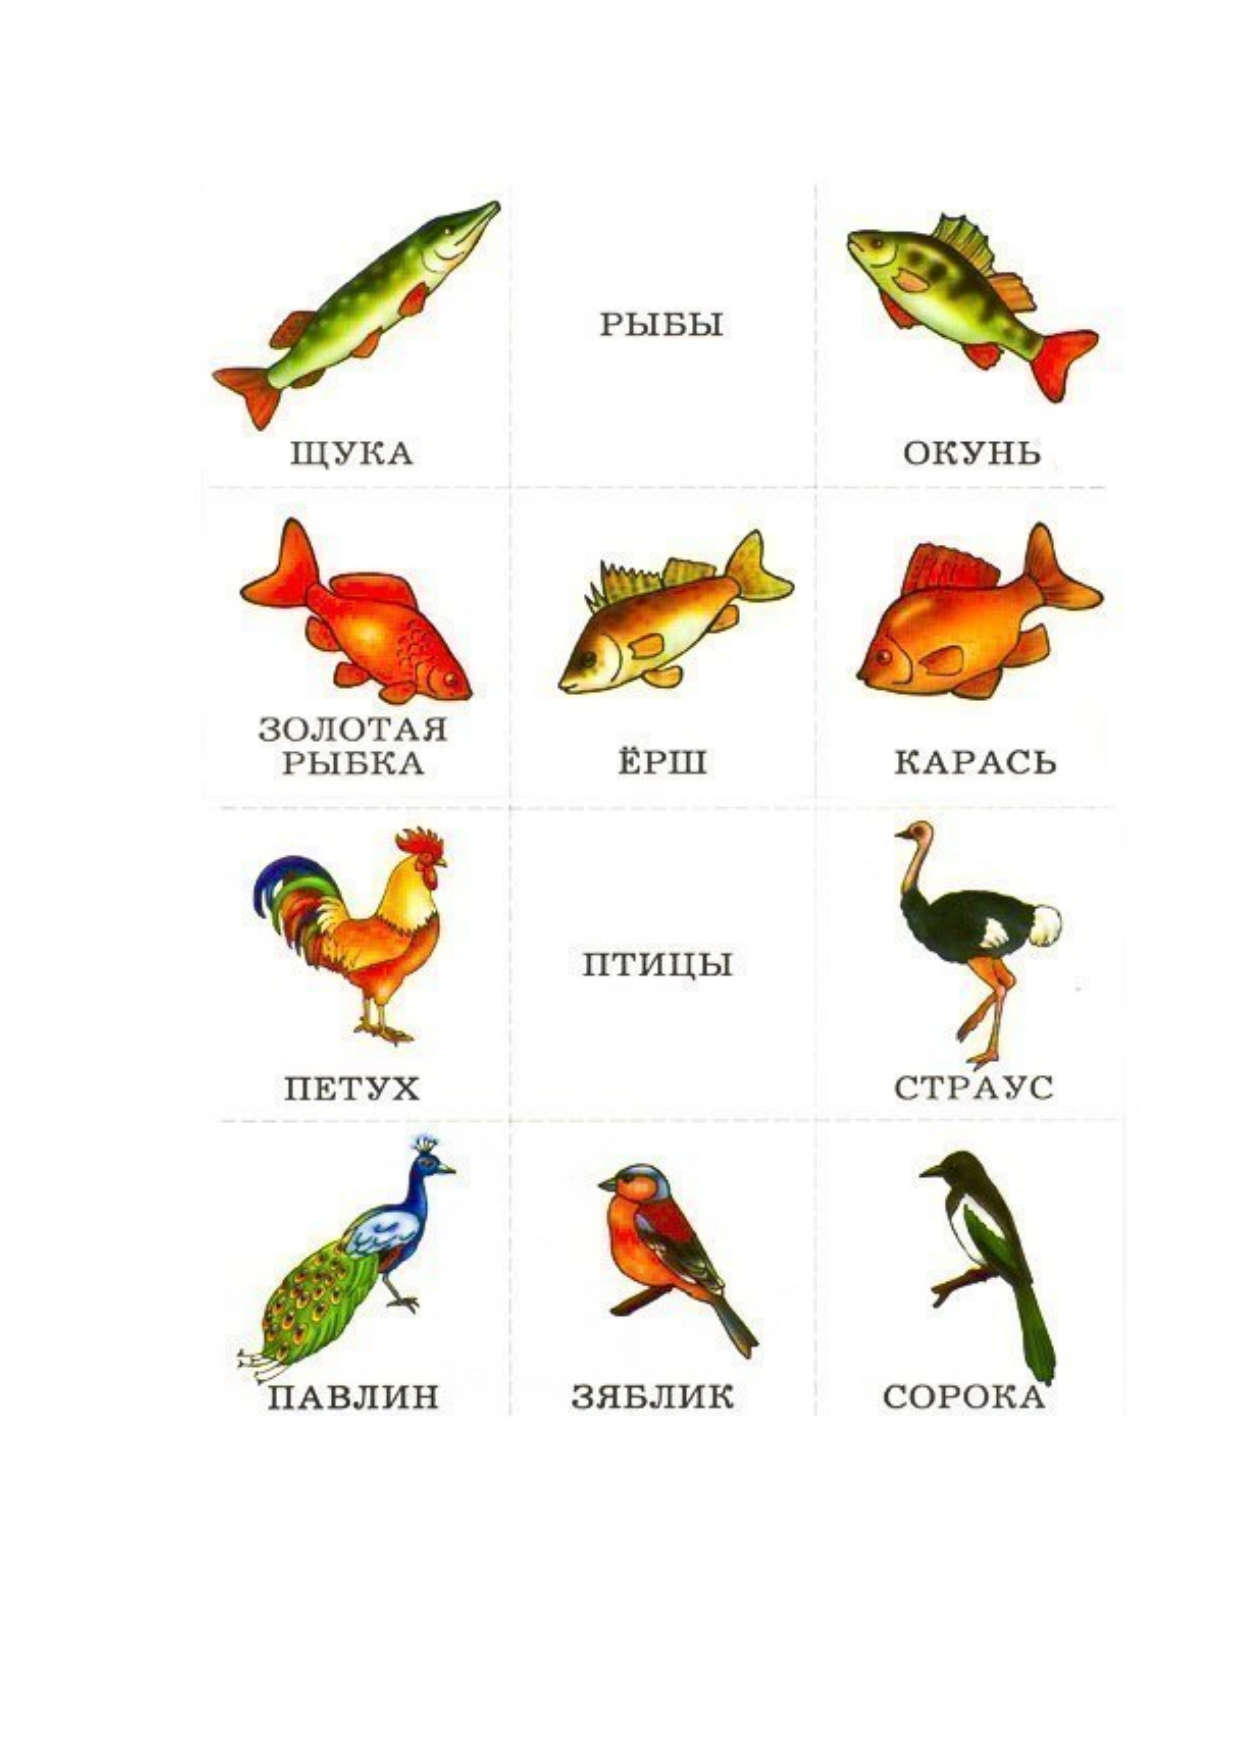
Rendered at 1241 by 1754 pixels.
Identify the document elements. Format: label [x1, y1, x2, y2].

picture [177, 177, 1152, 1433]
